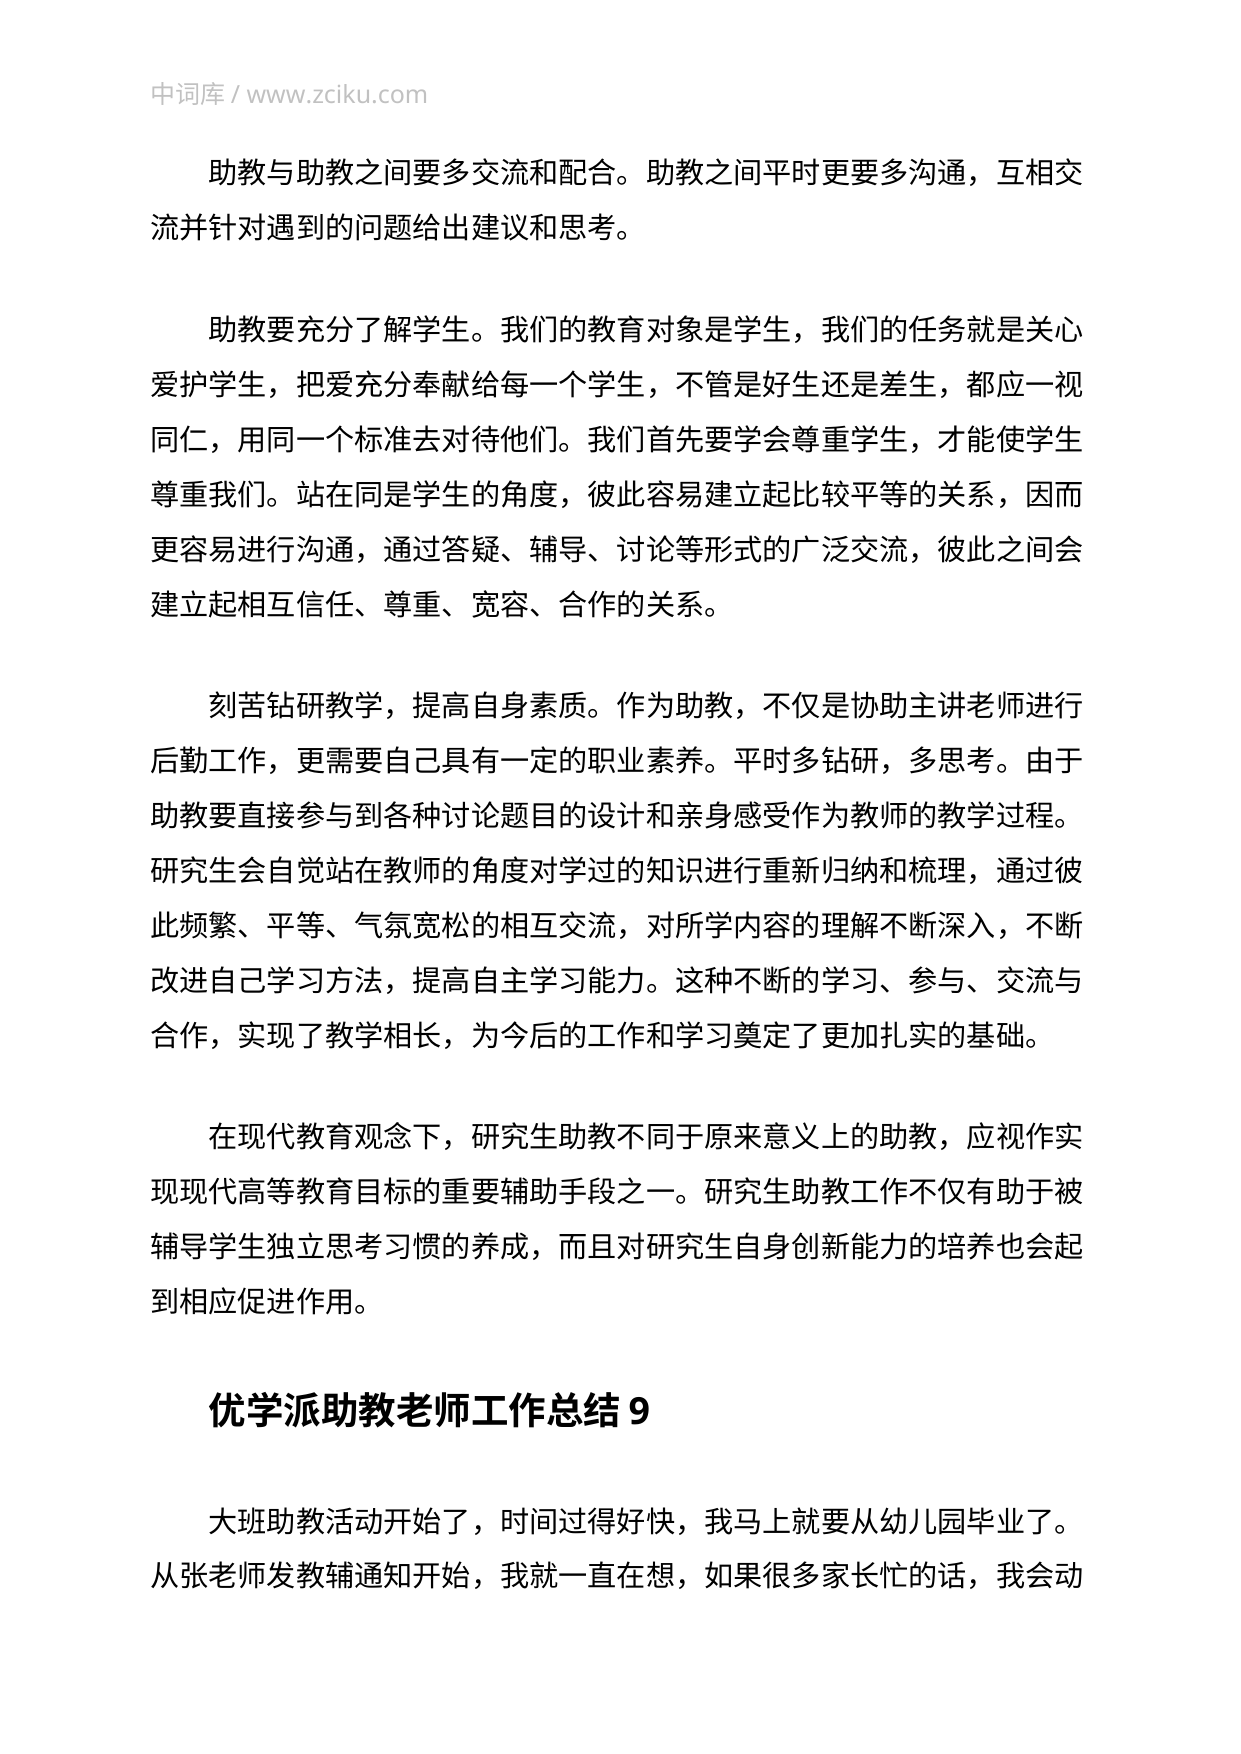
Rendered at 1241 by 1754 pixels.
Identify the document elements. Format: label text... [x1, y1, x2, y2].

text 刻苦钻研教学，提高自身素质。作为助教，不仅是协助主讲老师进行后勤工作，更需要自己具有一定的职业素养。平时多钻研，多思考。由于助教要直接参与到各种讨论题目的设计和亲身感受作为教师的教学过程。研究生会自觉站在教师的角度对学过的知识进行重新归纳和梳理，通过彼此频繁、平等、气氛宽松的相互交流，对所学内容的理解不断深入，不断改进自己学习方法，提高自主学习能力。这种不断的学习、参与、交流与合作，实现了教学相长，为今后的工作和学习奠定了更加扎实的基础。 [150, 683, 1090, 1054]
text 优学派助教老师工作总结9 [150, 1381, 1090, 1435]
text 助教与助教之间要多交流和配合。助教之间平时更要多沟通，互相交流并针对遇到的问题给出建议和思考。 [150, 150, 1090, 247]
text 助教要充分了解学生。我们的教育对象是学生，我们的任务就是关心爱护学生，把爱充分奉献给每一个学生，不管是好生还是差生，都应一视同仁，用同一个标准去对待他们。我们首先要学会尊重学生，才能使学生尊重我们。站在同是学生的角度，彼此容易建立起比较平等的关系，因而更容易进行沟通，通过答疑、辅导、讨论等形式的广泛交流，彼此之间会建立起相互信任、尊重、宽容、合作的关系。 [150, 307, 1090, 623]
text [150, 1498, 1090, 1595]
text 在现代教育观念下，研究生助教不同于原来意义上的助教，应视作实现现代高等教育目标的重要辅助手段之一。研究生助教工作不仅有助于被辅导学生独立思考习惯的养成，而且对研究生自身创新能力的培养也会起到相应促进作用。 [150, 1114, 1090, 1321]
